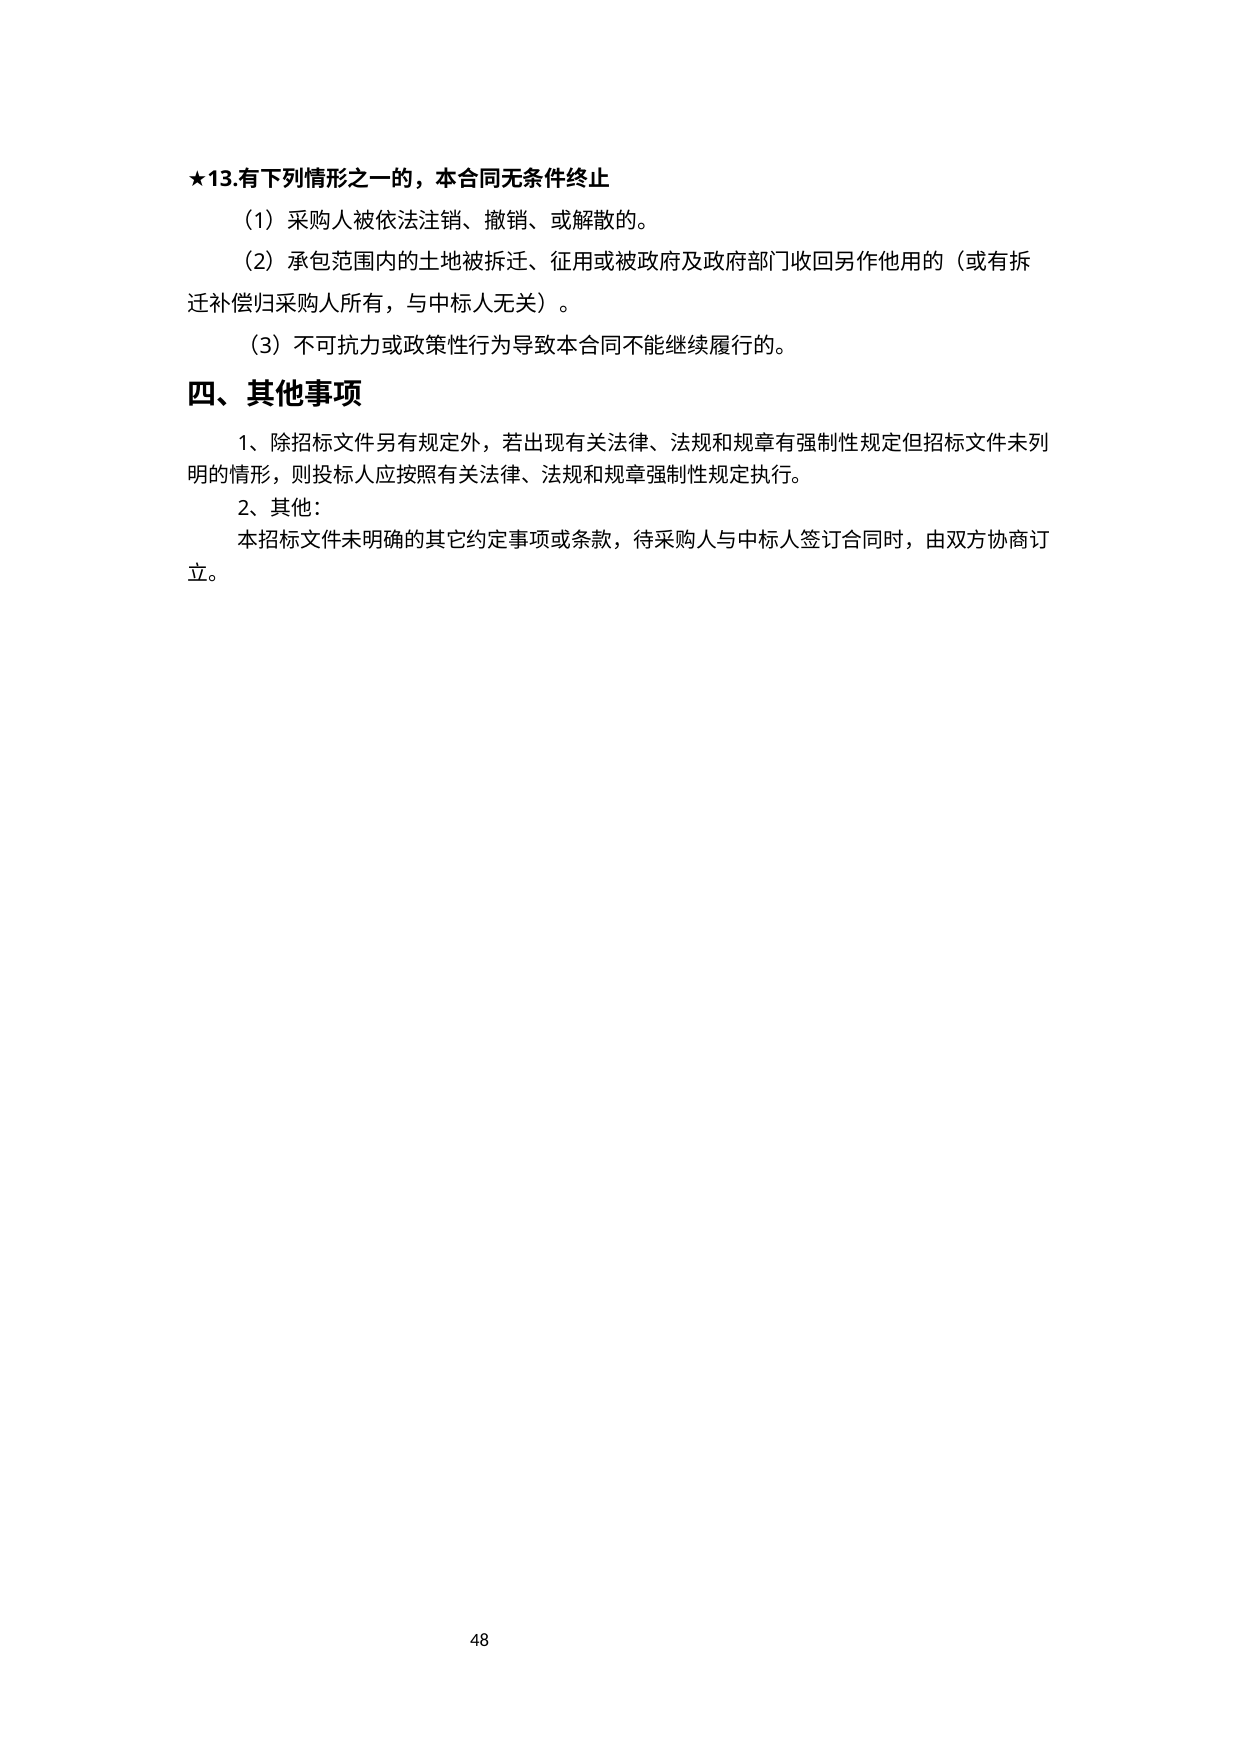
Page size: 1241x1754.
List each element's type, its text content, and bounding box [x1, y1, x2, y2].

text 1、除招标文件另有规定外，若出现有关法律、法规和规章有强制性规定但招标文件未列明的情形，则投标人应按照有关法律、法规和规章强制性规定执行。 [187, 426, 1053, 491]
text 本招标文件未明确的其它约定事项或条款，待采购人与中标人签订合同时，由双方协商订立。 [187, 523, 1053, 588]
text （3）不可抗力或政策性行为导致本合同不能继续履行的。 [187, 328, 1053, 361]
text 四、其他事项 [187, 361, 1053, 426]
text 2、其他： [187, 491, 1053, 523]
text ★13.有下列情形之一的，本合同无条件终止 [187, 162, 1053, 194]
text （2）承包范围内的土地被拆迁、征用或被政府及政府部门收回另作他用的（或有拆迁补偿归采购人所有，与中标人无关）。 [187, 245, 1053, 319]
text （1）采购人被依法注销、撤销、或解散的。 [187, 203, 1053, 236]
